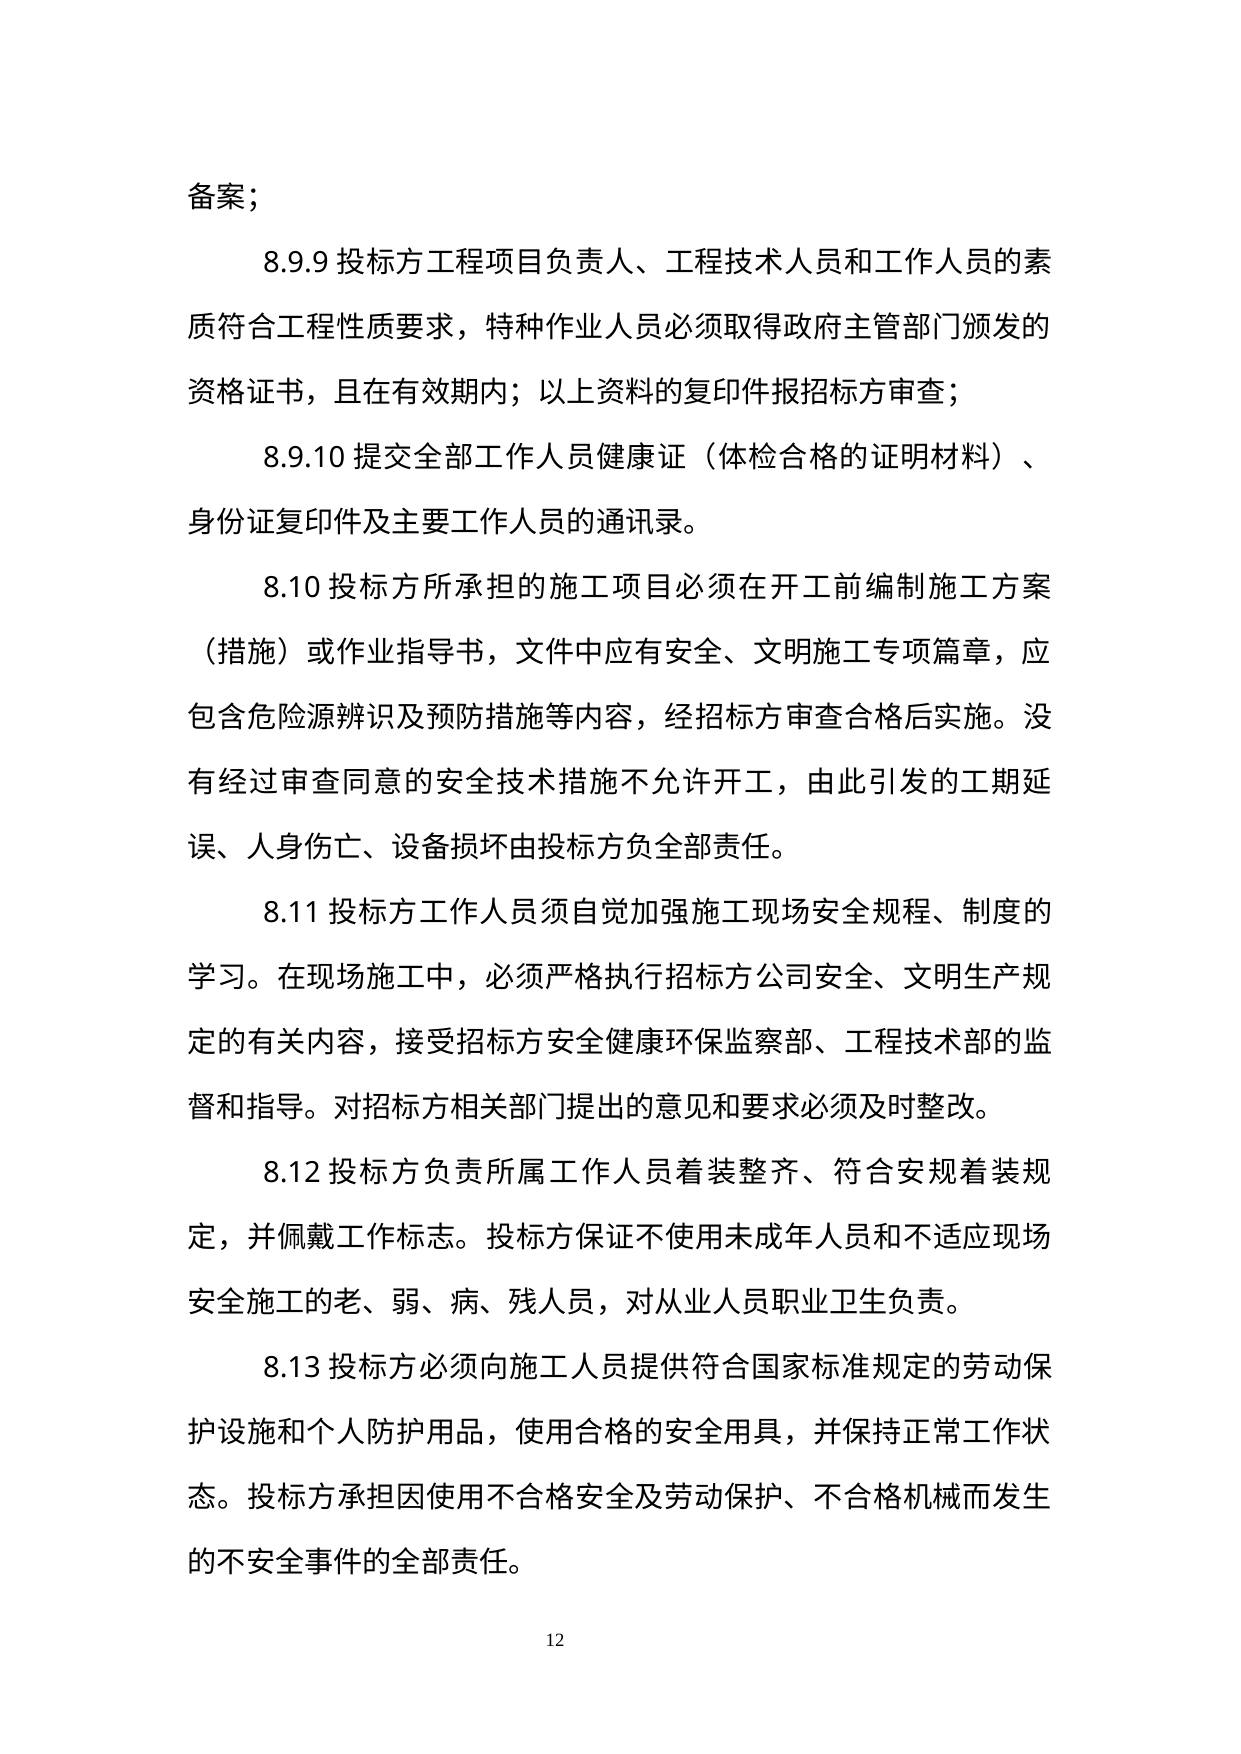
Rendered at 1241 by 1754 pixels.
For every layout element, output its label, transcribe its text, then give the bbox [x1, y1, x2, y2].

subtitle 提交全部工作人员健康证（体检合格的证明材料）、身份证复印件及主要工作人员的通讯录。 [187, 422, 1053, 552]
subtitle 投标方必须向施工人员提供符合国家标准规定的劳动保护设施和个人防护用品，使用合格的安全用具，并保持正常工作状态。投标方承担因使用不合格安全及劳动保护、不合格机械而发生的不安全事件的全部责任。 [187, 1332, 1053, 1592]
subtitle 投标方负责所属工作人员着装整齐、符合安规着装规定，并佩戴工作标志。投标方保证不使用未成年人员和不适应现场安全施工的老、弱、病、残人员，对从业人员职业卫生负责。 [187, 1137, 1053, 1332]
subtitle 投标方所承担的施工项目必须在开工前编制施工方案（措施）或作业指导书，文件中应有安全、文明施工专项篇章，应包含危险源辨识及预防措施等内容，经招标方审查合格后实施。没有经过审查同意的安全技术措施不允许开工，由此引发的工期延误、人身伤亡、设备损坏由投标方负全部责任。 [187, 552, 1053, 877]
subtitle 投标方工作人员须自觉加强施工现场安全规程、制度的学习。在现场施工中，必须严格执行招标方公司安全、文明生产规定的有关内容，接受招标方安全健康环保监察部、工程技术部的监督和指导。对招标方相关部门提出的意见和要求必须及时整改。 [187, 877, 1053, 1137]
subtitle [187, 162, 1053, 227]
subtitle 投标方工程项目负责人、工程技术人员和工作人员的素质符合工程性质要求，特种作业人员必须取得政府主管部门颁发的资格证书，且在有效期内；以上资料的复印件报招标方审查； [187, 227, 1053, 422]
